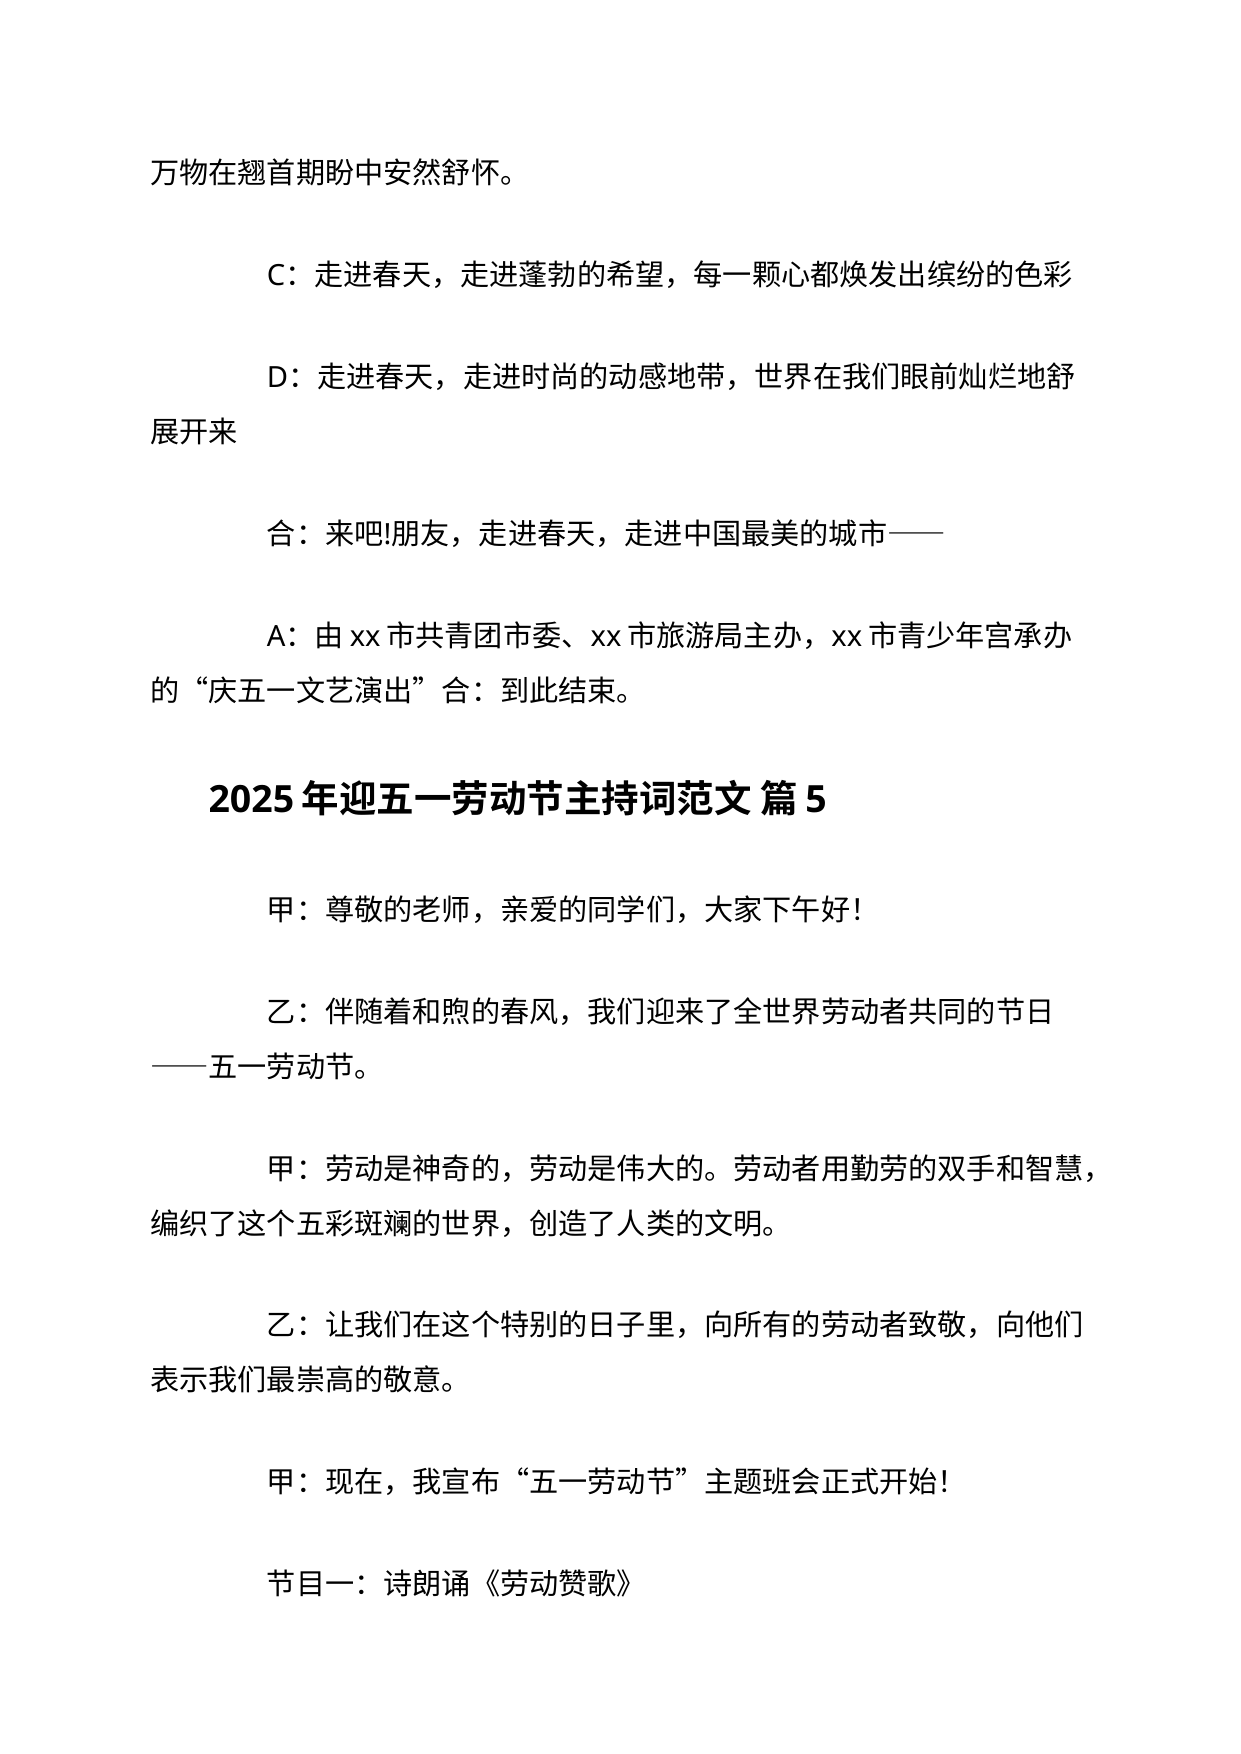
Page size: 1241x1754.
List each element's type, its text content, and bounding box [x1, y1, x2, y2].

text 乙：伴随着和煦的春风，我们迎来了全世界劳动者共同的节日——五一劳动节。 [150, 989, 1090, 1086]
text 乙：让我们在这个特别的日子里，向所有的劳动者致敬，向他们表示我们最崇高的敬意。 [150, 1302, 1090, 1399]
text A：由xx市共青团市委、xx市旅游局主办，xx市青少年宫承办的“庆五一文艺演出”合：到此结束。 [150, 612, 1090, 710]
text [150, 150, 1090, 192]
text 2025年迎五一劳动节主持词范文 篇5 [150, 769, 1090, 824]
text 节目一：诗朗诵《劳动赞歌》 [150, 1560, 1090, 1603]
text D：走进春天，走进时尚的动感地带，世界在我们眼前灿烂地舒展开来 [150, 354, 1090, 451]
text 合：来吧!朋友，走进春天，走进中国最美的城市—— [150, 511, 1090, 553]
text 甲：现在，我宣布“五一劳动节”主题班会正式开始！ [150, 1459, 1090, 1501]
text 甲：尊敬的老师，亲爱的同学们，大家下午好！ [150, 887, 1090, 929]
text 甲：劳动是神奇的，劳动是伟大的。劳动者用勤劳的双手和智慧，编织了这个五彩斑斓的世界，创造了人类的文明。 [150, 1145, 1090, 1242]
text C：走进春天，走进蓬勃的希望，每一颗心都焕发出缤纷的色彩 [150, 252, 1090, 294]
